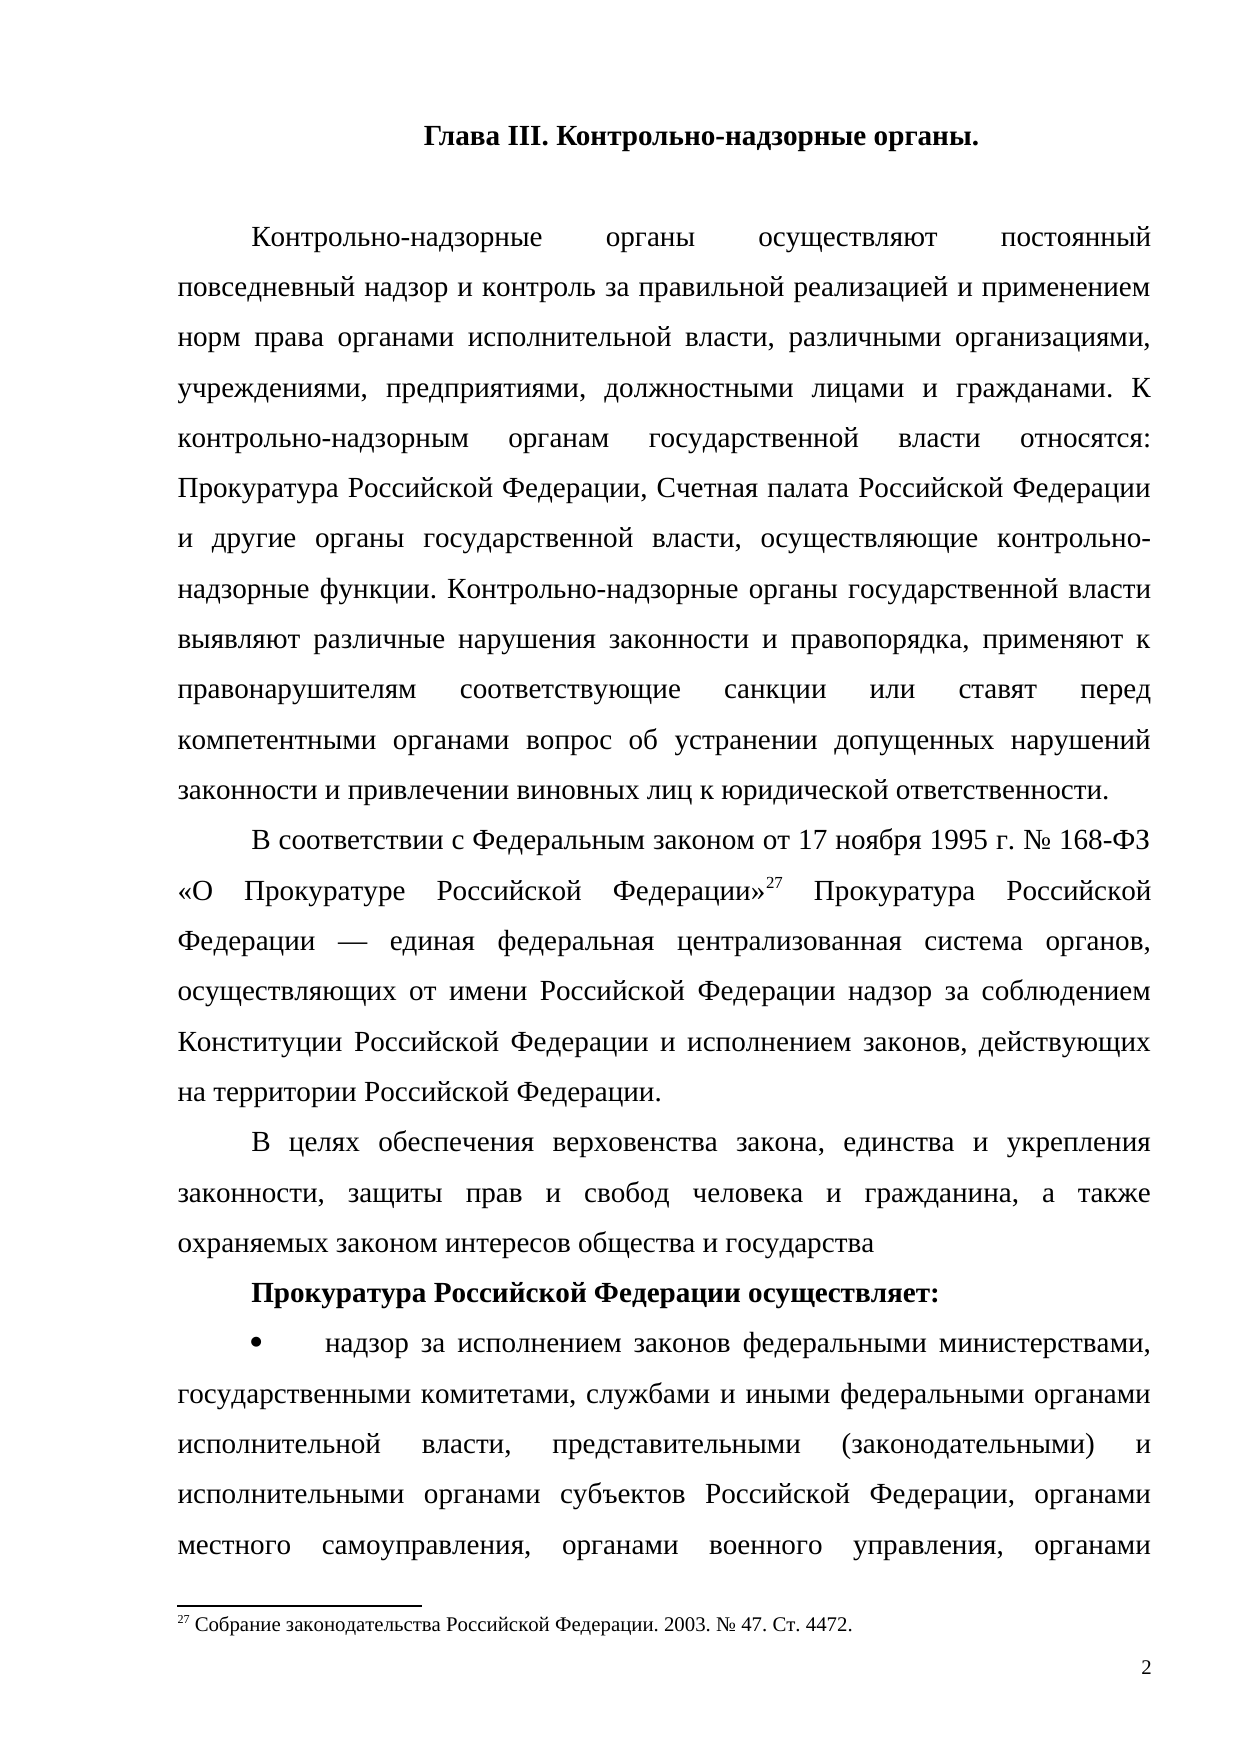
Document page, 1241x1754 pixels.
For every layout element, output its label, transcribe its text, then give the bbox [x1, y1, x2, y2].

text Прокуратура Российской Федерации осуществляет: [177, 1275, 1152, 1309]
text В соответствии с Федеральным законом от 17 ноября . № 168-ФЗ «О Прокуратуре Российской Федерации» Прокуратура Российской Федерации — единая федеральная централизованная система органов, осуществляющих от имени Российской Федерации надзор за соблюдением Конституции Российской Федерации и исполнением законов, действующих на территории Российской Федерации. [177, 822, 1152, 1108]
subtitle Глава III. Контрольно-надзорные органы. [177, 118, 1152, 152]
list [177, 1326, 1152, 1561]
text В целях обеспечения верховенства закона, единства и укрепления законности, защиты прав и свобод человека и гражданина, а также охраняемых законом интересов общества и государства [177, 1124, 1152, 1258]
text Контрольно-надзорные органы осуществляют постоянный повседневный надзор и контроль за правильной реализацией и применением норм права органами исполнительной власти, различными организациями, учреждениями, предприятиями, должностными лицами и гражданами. К контрольно-надзорным органам государственной власти относятся: Прокуратура Российской Федерации, Счетная палата Российской Федерации и другие органы государственной власти, осуществляющие контрольно-надзорные функции. Контрольно-надзорные органы государственной власти выявляют различные нарушения законности и правопорядка, применяют к правонарушителям соответствующие санкции или ставят перед компетентными органами вопрос об устранении допущенных нарушений законности и привлечении виновных лиц к юридической ответственности. [177, 219, 1152, 806]
